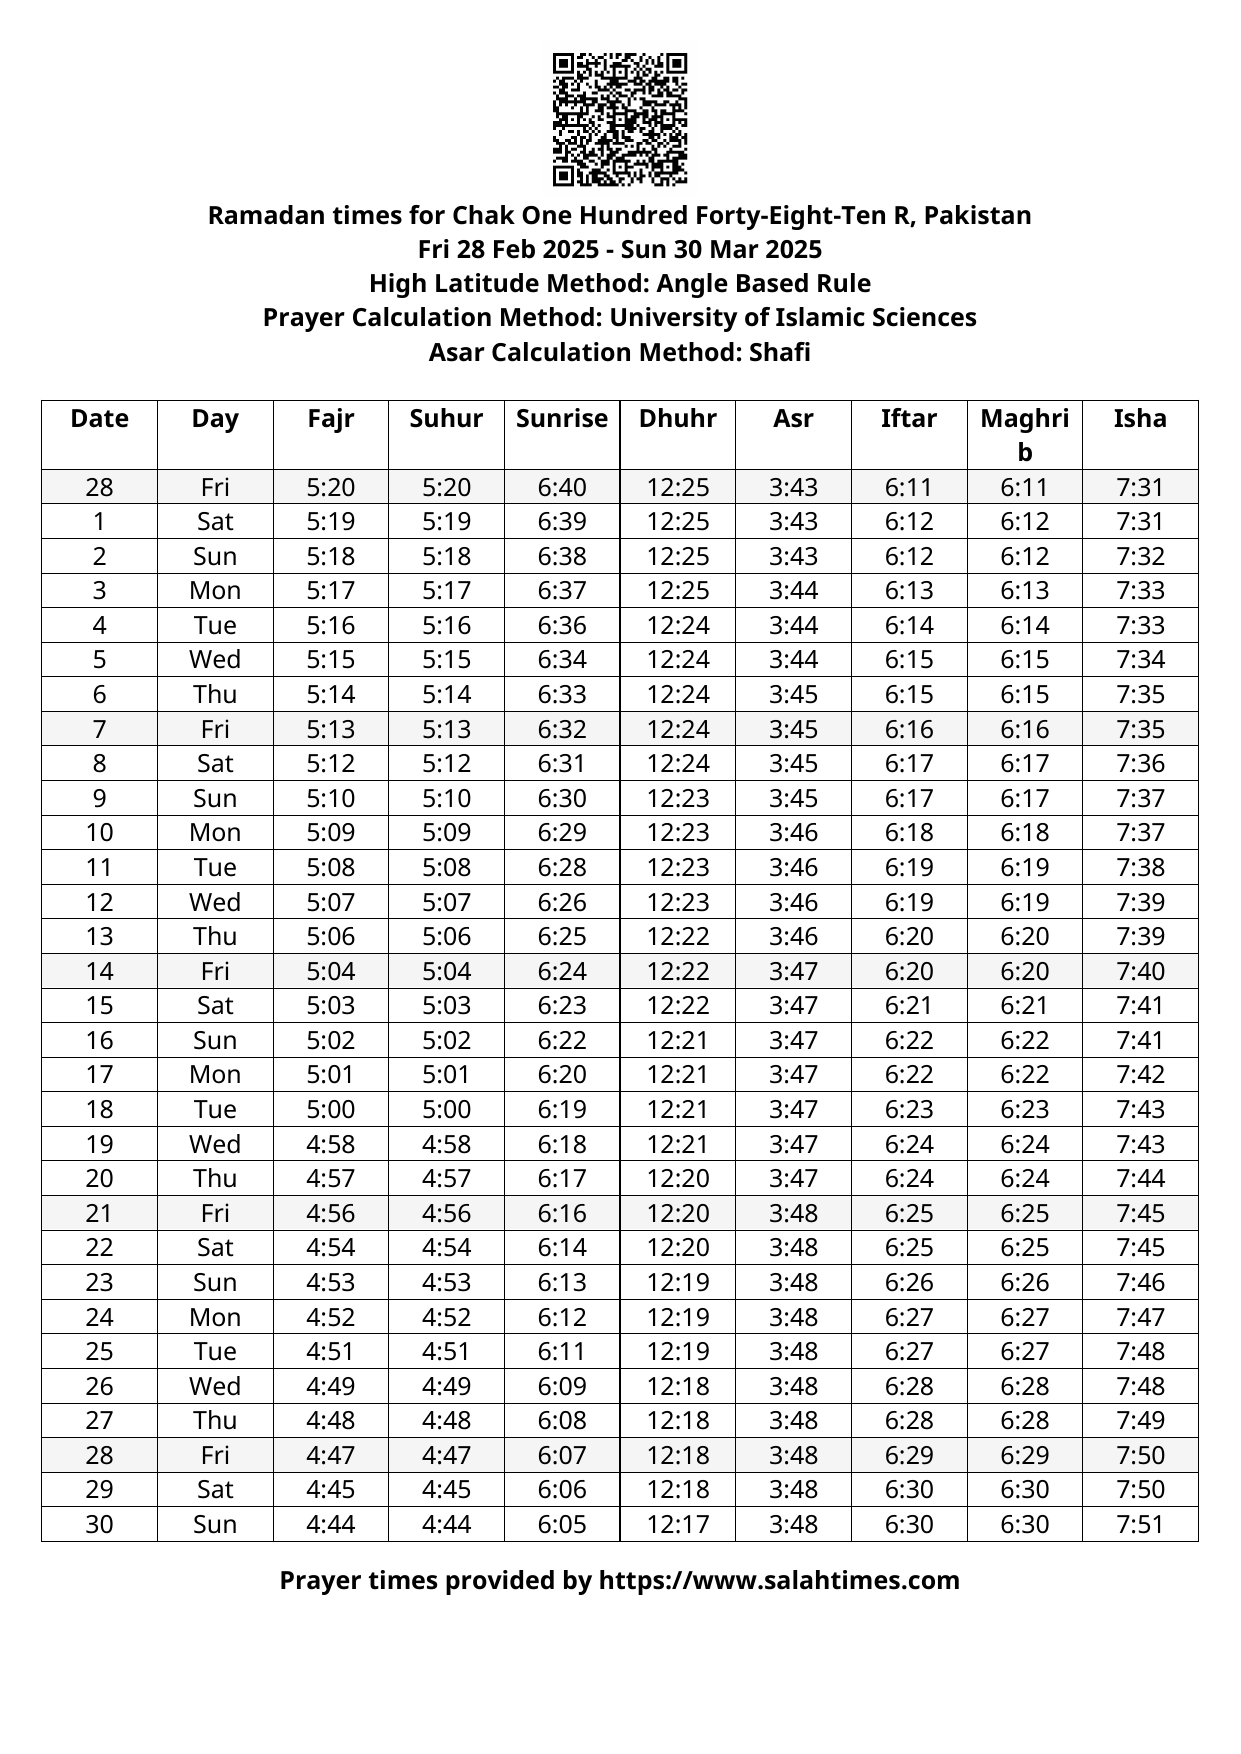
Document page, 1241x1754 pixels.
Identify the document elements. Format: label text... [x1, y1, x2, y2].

table_cell 6 [42, 677, 157, 711]
table_cell 12:20 [621, 1196, 735, 1229]
table_header Isha [1083, 401, 1198, 469]
table_cell 3:44 [736, 643, 851, 676]
table_cell 6:17 [852, 746, 967, 780]
table_cell 19 [42, 1127, 157, 1160]
table_cell 6:17 [968, 746, 1082, 780]
table_cell 12:19 [621, 1265, 735, 1299]
table_cell 12:24 [621, 712, 735, 745]
text Ramadan times for Chak One Hundred Forty-Eight-Ten R, Pakistan [42, 198, 1198, 232]
table_cell 7:40 [1083, 954, 1198, 987]
table_cell 6:30 [505, 781, 619, 814]
table_cell 7:41 [1083, 989, 1198, 1022]
table_cell Sat [158, 1231, 273, 1264]
table_cell 6:24 [968, 1127, 1082, 1160]
table_cell 6:33 [505, 677, 619, 711]
table_cell 6:27 [852, 1334, 967, 1368]
table_cell 12:22 [621, 954, 735, 987]
table_cell 6:24 [505, 954, 619, 987]
table_cell 12:23 [621, 781, 735, 814]
table_cell Thu [158, 919, 273, 953]
table_cell 5:06 [274, 919, 388, 953]
table_cell 5:13 [274, 712, 388, 745]
table_cell 3:44 [736, 608, 851, 642]
table_cell 3:48 [736, 1196, 851, 1229]
table_cell 6:39 [505, 504, 619, 538]
table_cell 6:25 [968, 1231, 1082, 1264]
table_cell 5:08 [389, 850, 504, 884]
table_cell 5:15 [274, 643, 388, 676]
table_cell 7:38 [1083, 850, 1198, 884]
table_cell 6:12 [852, 539, 967, 572]
table_cell 3:47 [736, 1058, 851, 1091]
table_cell 3:43 [736, 504, 851, 538]
table_cell 12:24 [621, 677, 735, 711]
table_cell 3:43 [736, 539, 851, 572]
table_cell 12:23 [621, 885, 735, 918]
table_cell 6:25 [852, 1231, 967, 1264]
table_cell 6:22 [968, 1023, 1082, 1057]
table_cell 6:29 [968, 1438, 1082, 1472]
table_cell 5:00 [389, 1092, 504, 1126]
table_cell 6:22 [968, 1058, 1082, 1091]
table_cell 3:47 [736, 1161, 851, 1195]
table_cell 6:20 [505, 1058, 619, 1091]
table_cell 6:06 [505, 1473, 619, 1506]
table_cell 6:17 [852, 781, 967, 814]
table_header Iftar [852, 401, 967, 469]
table_cell 30 [42, 1507, 157, 1541]
table_cell 6:32 [505, 712, 619, 745]
table_cell 6:28 [852, 1369, 967, 1402]
table_cell 14 [42, 954, 157, 987]
table_cell 22 [42, 1231, 157, 1264]
table_cell 4:58 [389, 1127, 504, 1160]
table_cell 5:01 [389, 1058, 504, 1091]
table_cell 5:19 [389, 504, 504, 538]
table_cell Mon [158, 816, 273, 849]
table_cell Thu [158, 1161, 273, 1195]
table_cell 9 [42, 781, 157, 814]
table_cell 5:08 [274, 850, 388, 884]
table_cell 4:44 [274, 1507, 388, 1541]
table_cell 3:48 [736, 1231, 851, 1264]
table_cell Sat [158, 504, 273, 538]
table_cell 12:18 [621, 1473, 735, 1506]
table_cell 4:53 [389, 1265, 504, 1299]
table_cell 5:13 [389, 712, 504, 745]
table_cell 6:38 [505, 539, 619, 572]
table_cell 12:18 [621, 1438, 735, 1472]
table_cell 4:44 [389, 1507, 504, 1541]
table_cell 5:17 [274, 574, 388, 607]
table_cell 3:45 [736, 746, 851, 780]
table_cell 6:13 [852, 574, 967, 607]
table_cell 1 [42, 504, 157, 538]
table_cell 4:57 [389, 1161, 504, 1195]
table_cell Sat [158, 746, 273, 780]
table_cell 3:46 [736, 816, 851, 849]
table_cell 12:21 [621, 1023, 735, 1057]
table_cell Sat [158, 1473, 273, 1506]
table_cell 6:19 [852, 850, 967, 884]
picture [542, 41, 699, 198]
table_cell 6:30 [852, 1473, 967, 1506]
table_cell 12:25 [621, 504, 735, 538]
table_cell 6:23 [968, 1092, 1082, 1126]
table_cell Sun [158, 1023, 273, 1057]
table_cell 5:18 [389, 539, 504, 572]
table_cell 6:19 [968, 885, 1082, 918]
table_cell 5:07 [274, 885, 388, 918]
table_cell 6:25 [968, 1196, 1082, 1229]
table_cell 4:52 [389, 1300, 504, 1333]
table_cell Wed [158, 1127, 273, 1160]
table_cell 3:46 [736, 850, 851, 884]
table_cell 6:20 [852, 954, 967, 987]
table_cell 6:27 [852, 1300, 967, 1333]
table_cell 3:47 [736, 1092, 851, 1126]
table_cell 4:48 [274, 1404, 388, 1437]
table_cell 7:45 [1083, 1231, 1198, 1264]
table_cell 6:37 [505, 574, 619, 607]
table_cell 7:47 [1083, 1300, 1198, 1333]
table_cell 6:18 [505, 1127, 619, 1160]
table_cell 6:12 [968, 504, 1082, 538]
table_cell 3:44 [736, 574, 851, 607]
table_cell 5:09 [389, 816, 504, 849]
table_cell 6:22 [505, 1023, 619, 1057]
table_cell 7:36 [1083, 746, 1198, 780]
table_cell 6:28 [968, 1404, 1082, 1437]
table_cell 6:05 [505, 1507, 619, 1541]
table_cell 3:48 [736, 1334, 851, 1368]
table_cell Mon [158, 1058, 273, 1091]
table_cell 28 [42, 470, 157, 503]
table_cell 4:47 [274, 1438, 388, 1472]
table_cell 13 [42, 919, 157, 953]
table_cell 7:37 [1083, 816, 1198, 849]
table_cell 3:45 [736, 677, 851, 711]
table_header Fajr [274, 401, 388, 469]
table_cell 6:11 [968, 470, 1082, 503]
table_cell 3:47 [736, 989, 851, 1022]
table_cell 26 [42, 1369, 157, 1402]
table_cell 5:14 [389, 677, 504, 711]
table_cell 12:24 [621, 608, 735, 642]
table_cell 12:21 [621, 1092, 735, 1126]
table_cell 18 [42, 1092, 157, 1126]
table_cell 12:19 [621, 1300, 735, 1333]
table_cell 12:25 [621, 470, 735, 503]
table_cell 12:25 [621, 539, 735, 572]
table_cell 3:48 [736, 1369, 851, 1402]
table_cell 6:28 [968, 1369, 1082, 1402]
table_cell 6:27 [968, 1334, 1082, 1368]
table_cell 5:04 [274, 954, 388, 987]
table_cell 6:13 [505, 1265, 619, 1299]
table_cell 12:24 [621, 746, 735, 780]
text Fri 28 Feb 2025 - Sun 30 Mar 2025 [42, 232, 1198, 266]
table_cell 6:26 [505, 885, 619, 918]
table_cell 6:22 [852, 1058, 967, 1091]
table_cell 6:16 [968, 712, 1082, 745]
table_cell 6:17 [968, 781, 1082, 814]
table_cell 21 [42, 1196, 157, 1229]
table_cell 6:24 [968, 1161, 1082, 1195]
table_cell 6:07 [505, 1438, 619, 1472]
table_cell 6:14 [968, 608, 1082, 642]
table_cell 6:19 [968, 850, 1082, 884]
table_cell 5:16 [389, 608, 504, 642]
table_cell 6:08 [505, 1404, 619, 1437]
table_cell 12:25 [621, 574, 735, 607]
table_cell 11 [42, 850, 157, 884]
table_cell Thu [158, 677, 273, 711]
table_cell Fri [158, 954, 273, 987]
table_cell 7:49 [1083, 1404, 1198, 1437]
table_cell 29 [42, 1473, 157, 1506]
table_cell 5:09 [274, 816, 388, 849]
table_cell 5:01 [274, 1058, 388, 1091]
table_cell 28 [42, 1438, 157, 1472]
table_cell 7 [42, 712, 157, 745]
table_cell 8 [42, 746, 157, 780]
table_cell 6:29 [852, 1438, 967, 1472]
table_cell 6:18 [852, 816, 967, 849]
table_cell Fri [158, 1438, 273, 1472]
table_cell Fri [158, 712, 273, 745]
table_cell Wed [158, 1369, 273, 1402]
table_header Maghrib [968, 401, 1082, 469]
table_header Suhur [389, 401, 504, 469]
table_cell 6:14 [852, 608, 967, 642]
table_cell 7:46 [1083, 1265, 1198, 1299]
table_cell 6:16 [505, 1196, 619, 1229]
table_header Day [158, 401, 273, 469]
text High Latitude Method: Angle Based Rule [42, 266, 1198, 300]
table_cell 7:33 [1083, 608, 1198, 642]
text Prayer times provided by https://www.salahtimes.com [42, 1563, 1198, 1597]
table_cell 24 [42, 1300, 157, 1333]
table_cell 7:43 [1083, 1092, 1198, 1126]
table_cell 6:30 [968, 1507, 1082, 1541]
table_cell Wed [158, 643, 273, 676]
table_cell Sat [158, 989, 273, 1022]
table_cell 12:19 [621, 1334, 735, 1368]
table_cell 6:21 [852, 989, 967, 1022]
table_cell 3:48 [736, 1265, 851, 1299]
table_cell Wed [158, 885, 273, 918]
table_cell 3:48 [736, 1438, 851, 1472]
table_cell 6:11 [852, 470, 967, 503]
table_cell 12:18 [621, 1404, 735, 1437]
table_cell 4:49 [389, 1369, 504, 1402]
table_cell 3:47 [736, 1023, 851, 1057]
table_cell 3:48 [736, 1404, 851, 1437]
table_cell Tue [158, 1334, 273, 1368]
table_cell 3:48 [736, 1473, 851, 1506]
table_cell 16 [42, 1023, 157, 1057]
table_cell 6:23 [505, 989, 619, 1022]
table_cell 6:12 [852, 504, 967, 538]
table_cell 4:48 [389, 1404, 504, 1437]
table_cell 23 [42, 1265, 157, 1299]
table_cell 6:15 [852, 643, 967, 676]
table_cell 4:45 [389, 1473, 504, 1506]
table_cell 6:26 [852, 1265, 967, 1299]
table_cell 12:24 [621, 643, 735, 676]
table_cell 3:45 [736, 781, 851, 814]
table_cell 4:56 [274, 1196, 388, 1229]
table_cell 5:03 [389, 989, 504, 1022]
table_cell 7:35 [1083, 712, 1198, 745]
table_cell 7:35 [1083, 677, 1198, 711]
table_cell 7:33 [1083, 574, 1198, 607]
table_cell 6:13 [968, 574, 1082, 607]
table_cell 6:19 [505, 1092, 619, 1126]
table_cell 4 [42, 608, 157, 642]
table_cell 12:22 [621, 919, 735, 953]
table_cell 7:48 [1083, 1334, 1198, 1368]
table_cell 6:40 [505, 470, 619, 503]
table_cell 6:25 [505, 919, 619, 953]
table_cell 6:20 [852, 919, 967, 953]
table_cell 5:20 [389, 470, 504, 503]
table_cell 4:52 [274, 1300, 388, 1333]
table_cell 6:15 [968, 677, 1082, 711]
table_cell 12:23 [621, 816, 735, 849]
table_cell 6:26 [968, 1265, 1082, 1299]
table_cell 27 [42, 1404, 157, 1437]
table_cell 3:46 [736, 885, 851, 918]
table_cell 6:25 [852, 1196, 967, 1229]
table_cell 12:20 [621, 1231, 735, 1264]
table_cell 6:12 [968, 539, 1082, 572]
table_cell Fri [158, 470, 273, 503]
table_cell 5:04 [389, 954, 504, 987]
table_cell 5:17 [389, 574, 504, 607]
table_cell Tue [158, 608, 273, 642]
table_cell 7:50 [1083, 1473, 1198, 1506]
table_cell 7:41 [1083, 1023, 1198, 1057]
table_cell 6:27 [968, 1300, 1082, 1333]
table_cell 15 [42, 989, 157, 1022]
table_cell 7:50 [1083, 1438, 1198, 1472]
table_cell Sun [158, 1265, 273, 1299]
table_cell Sun [158, 539, 273, 572]
table_cell 6:20 [968, 954, 1082, 987]
table_cell 6:12 [505, 1300, 619, 1333]
table_cell 5:19 [274, 504, 388, 538]
table_cell 3:47 [736, 1127, 851, 1160]
table_cell 3:48 [736, 1507, 851, 1541]
table_cell 4:58 [274, 1127, 388, 1160]
table_cell Sun [158, 1507, 273, 1541]
table_header Dhuhr [621, 401, 735, 469]
table_cell 4:51 [274, 1334, 388, 1368]
table_cell 6:22 [852, 1023, 967, 1057]
table_cell 7:44 [1083, 1161, 1198, 1195]
table_cell 6:30 [968, 1473, 1082, 1506]
table_cell 4:56 [389, 1196, 504, 1229]
table_cell 12:17 [621, 1507, 735, 1541]
text Asar Calculation Method: Shafi [42, 334, 1198, 368]
table_cell 12:20 [621, 1161, 735, 1195]
table_cell 6:28 [852, 1404, 967, 1437]
table_cell 3:46 [736, 919, 851, 953]
table_cell 7:34 [1083, 643, 1198, 676]
table_cell 6:20 [968, 919, 1082, 953]
table_cell 5:12 [389, 746, 504, 780]
table_cell 12:23 [621, 850, 735, 884]
table_cell Tue [158, 850, 273, 884]
table_cell 17 [42, 1058, 157, 1091]
table_cell 3:45 [736, 712, 851, 745]
table_cell 4:51 [389, 1334, 504, 1368]
text Prayer Calculation Method: University of Islamic Sciences [42, 300, 1198, 334]
table_cell 7:51 [1083, 1507, 1198, 1541]
table_cell 3:47 [736, 954, 851, 987]
table_cell 6:34 [505, 643, 619, 676]
table_cell 6:21 [968, 989, 1082, 1022]
table_cell 5:06 [389, 919, 504, 953]
table_cell 5:15 [389, 643, 504, 676]
table_cell Tue [158, 1092, 273, 1126]
table_cell 5:00 [274, 1092, 388, 1126]
table_cell 6:30 [852, 1507, 967, 1541]
table_cell 3:48 [736, 1300, 851, 1333]
table_cell 7:45 [1083, 1196, 1198, 1229]
table_cell 5:02 [274, 1023, 388, 1057]
table_cell 7:31 [1083, 470, 1198, 503]
table_cell 6:16 [852, 712, 967, 745]
table_cell 12 [42, 885, 157, 918]
table_cell 3 [42, 574, 157, 607]
table_cell Fri [158, 1196, 273, 1229]
table_cell 2 [42, 539, 157, 572]
table_cell 5:18 [274, 539, 388, 572]
table_cell 20 [42, 1161, 157, 1195]
table_cell 5:16 [274, 608, 388, 642]
table_cell 6:15 [852, 677, 967, 711]
table_cell Mon [158, 574, 273, 607]
table_cell 5:14 [274, 677, 388, 711]
table_cell Thu [158, 1404, 273, 1437]
table_cell 4:45 [274, 1473, 388, 1506]
table_cell 7:48 [1083, 1369, 1198, 1402]
table_cell 5 [42, 643, 157, 676]
table_cell 5:07 [389, 885, 504, 918]
table_cell 6:15 [968, 643, 1082, 676]
table_cell 6:31 [505, 746, 619, 780]
table_cell 12:21 [621, 1058, 735, 1091]
table_cell 12:21 [621, 1127, 735, 1160]
table_cell 12:18 [621, 1369, 735, 1402]
table_cell 6:36 [505, 608, 619, 642]
table_cell 4:57 [274, 1161, 388, 1195]
table_cell 6:29 [505, 816, 619, 849]
table_cell 6:17 [505, 1161, 619, 1195]
table_cell 7:42 [1083, 1058, 1198, 1091]
table_cell 4:49 [274, 1369, 388, 1402]
table_header Date [42, 401, 157, 469]
table_cell 6:24 [852, 1127, 967, 1160]
table_cell 6:19 [852, 885, 967, 918]
table_cell 6:18 [968, 816, 1082, 849]
table_cell 3:43 [736, 470, 851, 503]
table_cell 7:39 [1083, 919, 1198, 953]
table_cell 5:20 [274, 470, 388, 503]
table_header Sunrise [505, 401, 619, 469]
table_cell 6:23 [852, 1092, 967, 1126]
table_cell 6:11 [505, 1334, 619, 1368]
table_cell 4:53 [274, 1265, 388, 1299]
table_header Asr [736, 401, 851, 469]
table_cell 7:37 [1083, 781, 1198, 814]
table_cell Sun [158, 781, 273, 814]
table_cell 4:54 [274, 1231, 388, 1264]
table_cell 6:14 [505, 1231, 619, 1264]
table_cell 12:22 [621, 989, 735, 1022]
table_cell 6:28 [505, 850, 619, 884]
table_cell 5:10 [389, 781, 504, 814]
table_cell 7:31 [1083, 504, 1198, 538]
table_cell 7:32 [1083, 539, 1198, 572]
table_cell 25 [42, 1334, 157, 1368]
table_cell 5:03 [274, 989, 388, 1022]
table_cell 7:39 [1083, 885, 1198, 918]
table_cell 4:54 [389, 1231, 504, 1264]
table_cell 10 [42, 816, 157, 849]
table_cell Mon [158, 1300, 273, 1333]
table_cell 6:09 [505, 1369, 619, 1402]
table_cell 7:43 [1083, 1127, 1198, 1160]
table_cell 5:10 [274, 781, 388, 814]
table_cell 5:12 [274, 746, 388, 780]
table_cell 4:47 [389, 1438, 504, 1472]
table_cell 6:24 [852, 1161, 967, 1195]
table_cell 5:02 [389, 1023, 504, 1057]
